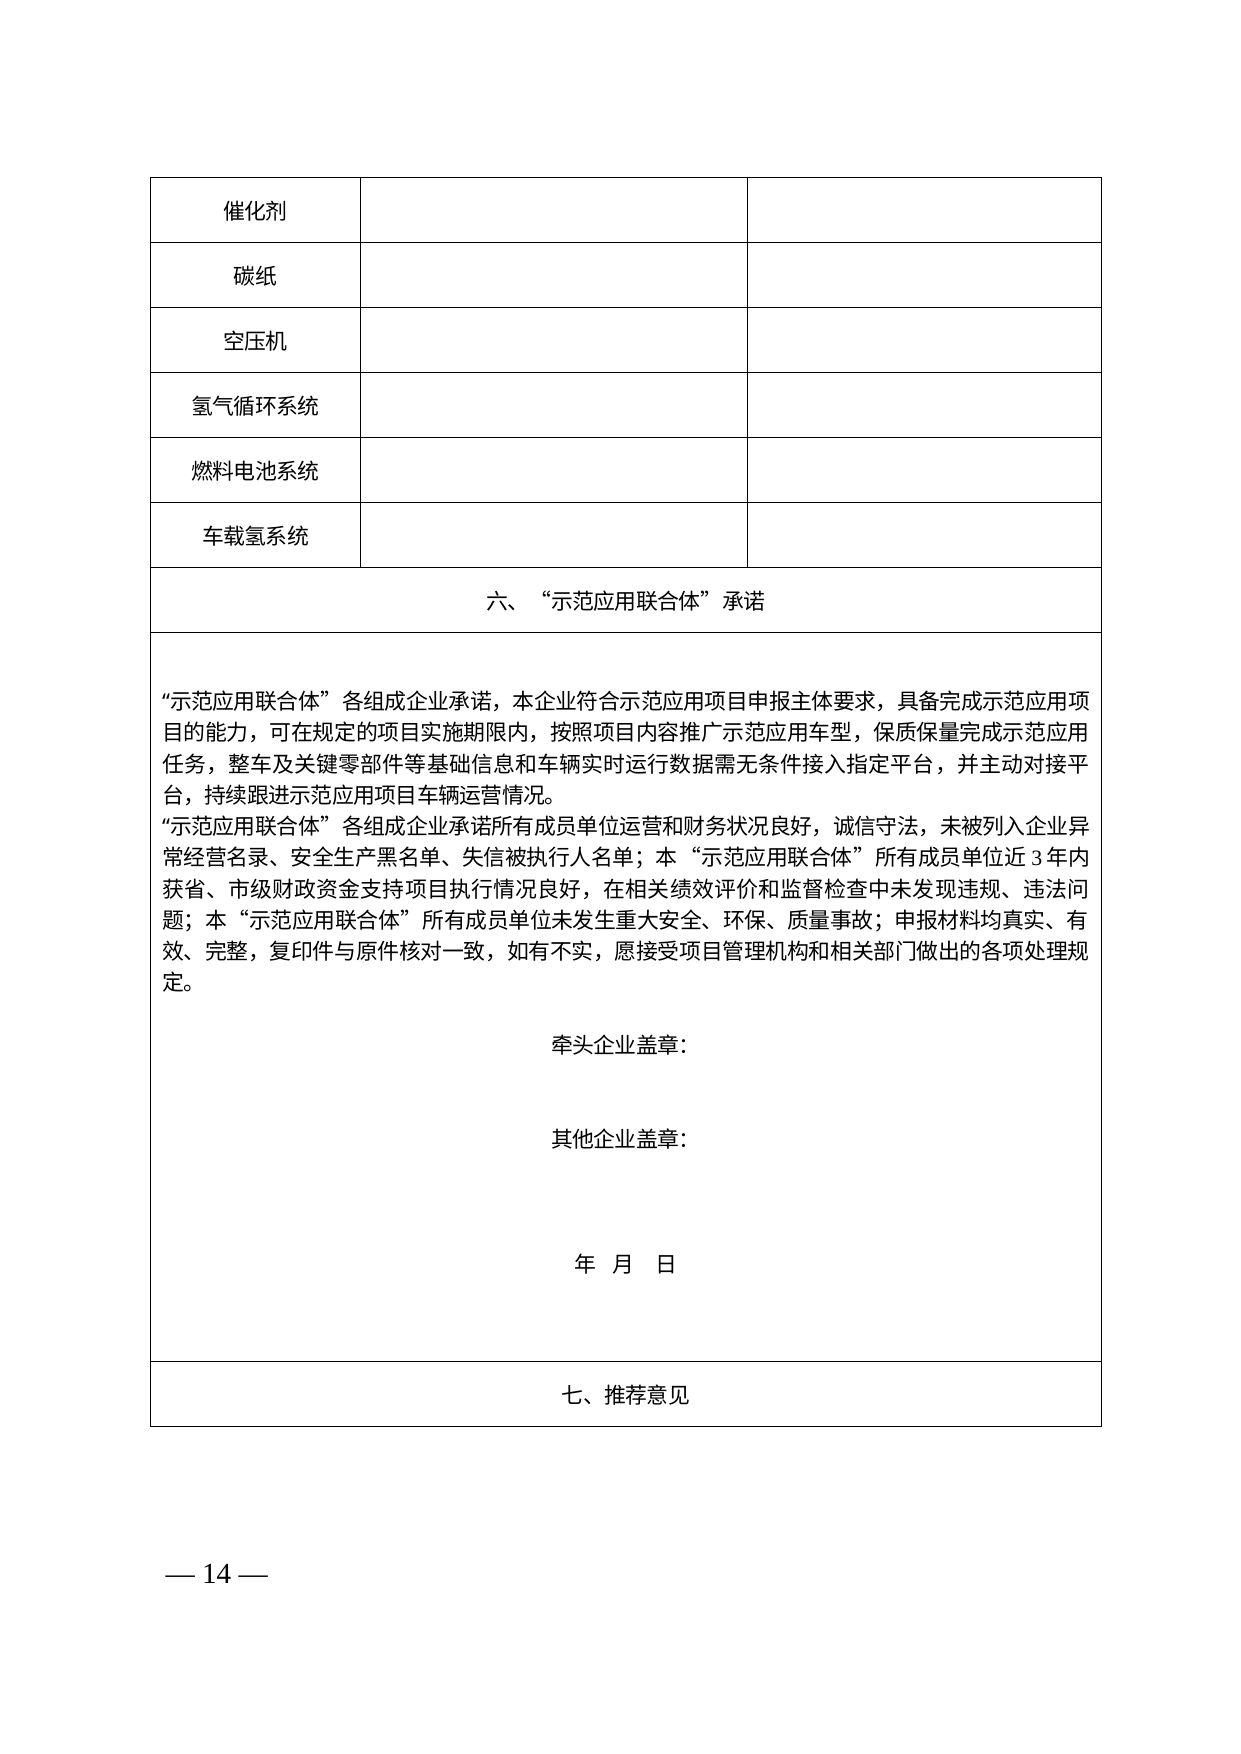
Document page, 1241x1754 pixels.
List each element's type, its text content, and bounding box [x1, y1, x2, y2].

table_cell [361, 373, 747, 437]
table_cell [361, 308, 747, 372]
table_cell [748, 438, 1101, 502]
table_cell 催化剂 [151, 178, 360, 242]
table_cell 空压机 [151, 308, 360, 372]
table_cell 车载氢系统 [151, 503, 360, 567]
table_cell 七、推荐意见 [151, 1362, 1101, 1426]
table_cell 燃料电池系统 [151, 438, 360, 502]
table_cell 六、“示范应用联合体”承诺 [151, 568, 1101, 632]
table_cell 氢气循环系统 [151, 373, 360, 437]
table_cell “示范应用联合体”各组成企业承诺，本企业符合示范应用项目申报主体要求，具备完成示范应用项目的能力，可在规定的项目实施期限内，按照项目内容推广示范应用车型，保质保量完成示范应用任务，整车及关键零部件等基础信息和车辆实时运行数据需无条件接入指定平台，并主动对接平台，持续跟进示范应用项目车辆运营情况。 “示范应用联合体”各组成企业承诺所有成员单位运营和财务状况良好，诚信守法，未被列入企业异常经营名录、安全生产黑名单、失信被执行人名单；本“示范应用联合体”所有成员单位近3年内获省、市级财政资金支持项目执行情况良好，在相关绩效评价和监督检查中未发现违规、违法问题；本“示范应用联合体”所有成员单位未发生重大安全、环保、质量事故；申报材料均真实、有效、完整，复印件与原件核对一致，如有不实，愿接受项目管理机构和相关部门做出的各项处理规定。 牵头企业盖章： 其他企业盖章： 年 月 日 [151, 633, 1101, 1361]
table_cell [748, 373, 1101, 437]
table_cell 碳纸 [151, 243, 360, 307]
table_cell [361, 178, 747, 242]
table_cell [361, 438, 747, 502]
table_cell [748, 178, 1101, 242]
table_cell [748, 503, 1101, 567]
table_cell [748, 243, 1101, 307]
table_cell [748, 308, 1101, 372]
table_cell [361, 503, 747, 567]
table_cell [361, 243, 747, 307]
